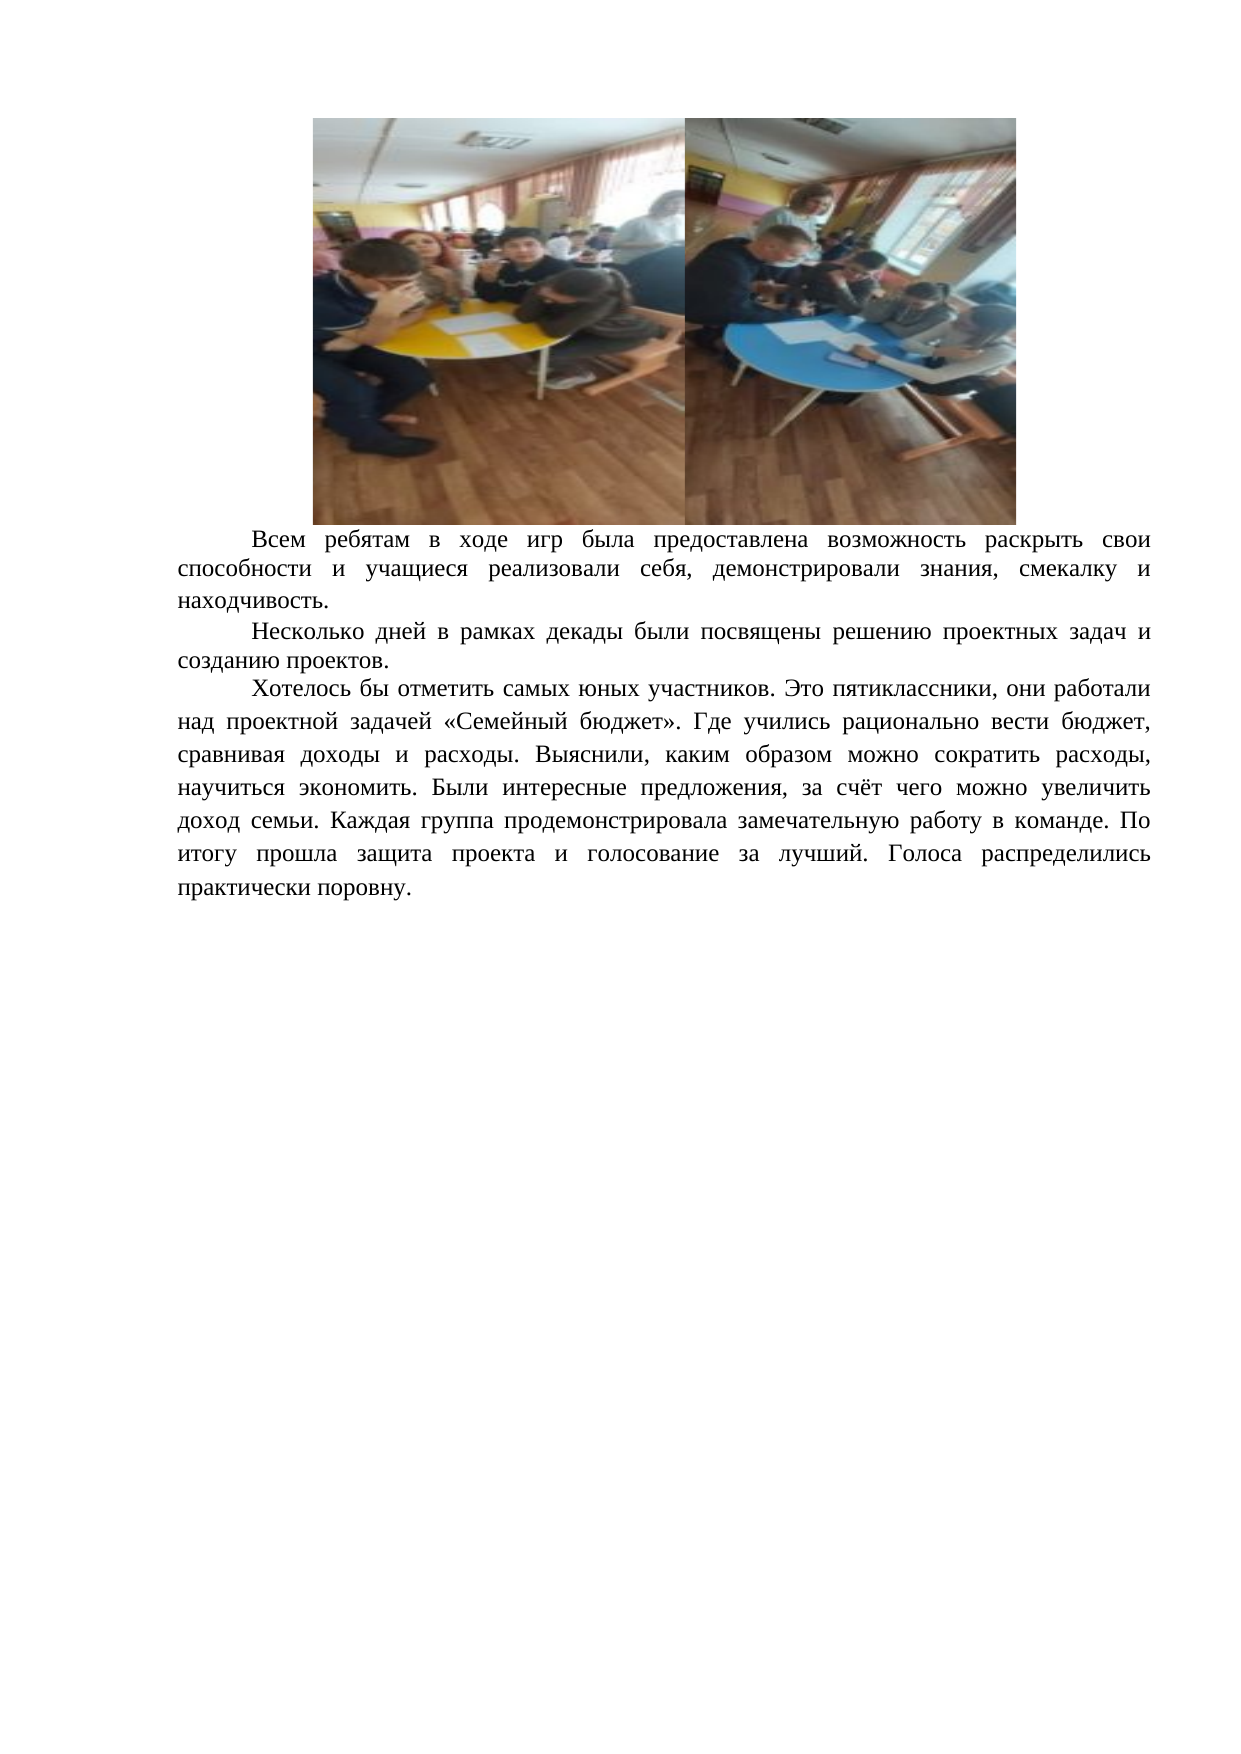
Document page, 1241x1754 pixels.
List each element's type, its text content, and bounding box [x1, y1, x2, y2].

text Несколько дней в рамках декады были посвящены решению проектных задач и созданию проектов. [177, 616, 1152, 673]
text Хотелось бы отметить самых юных участников. Это пятиклассники, они работали над проектной задачей «Семейный бюджет». Где учились рационально вести бюджет, сравнивая доходы и расходы. Выяснили, каким образом можно сократить расходы, научиться экономить. Были интересные предложения, за счёт чего можно увеличить доход семьи. Каждая группа продемонстрировала замечательную работу в команде. По итогу прошла защита проекта и голосование за лучший. Голоса распределились практически поровну. [177, 673, 1152, 900]
text Всем ребятам в ходе игр была предоставлена возможность раскрыть свои способности и учащиеся реализовали себя, демонстрировали знания, смекалку и находчивость. [177, 524, 1152, 616]
picture [312, 118, 1017, 525]
